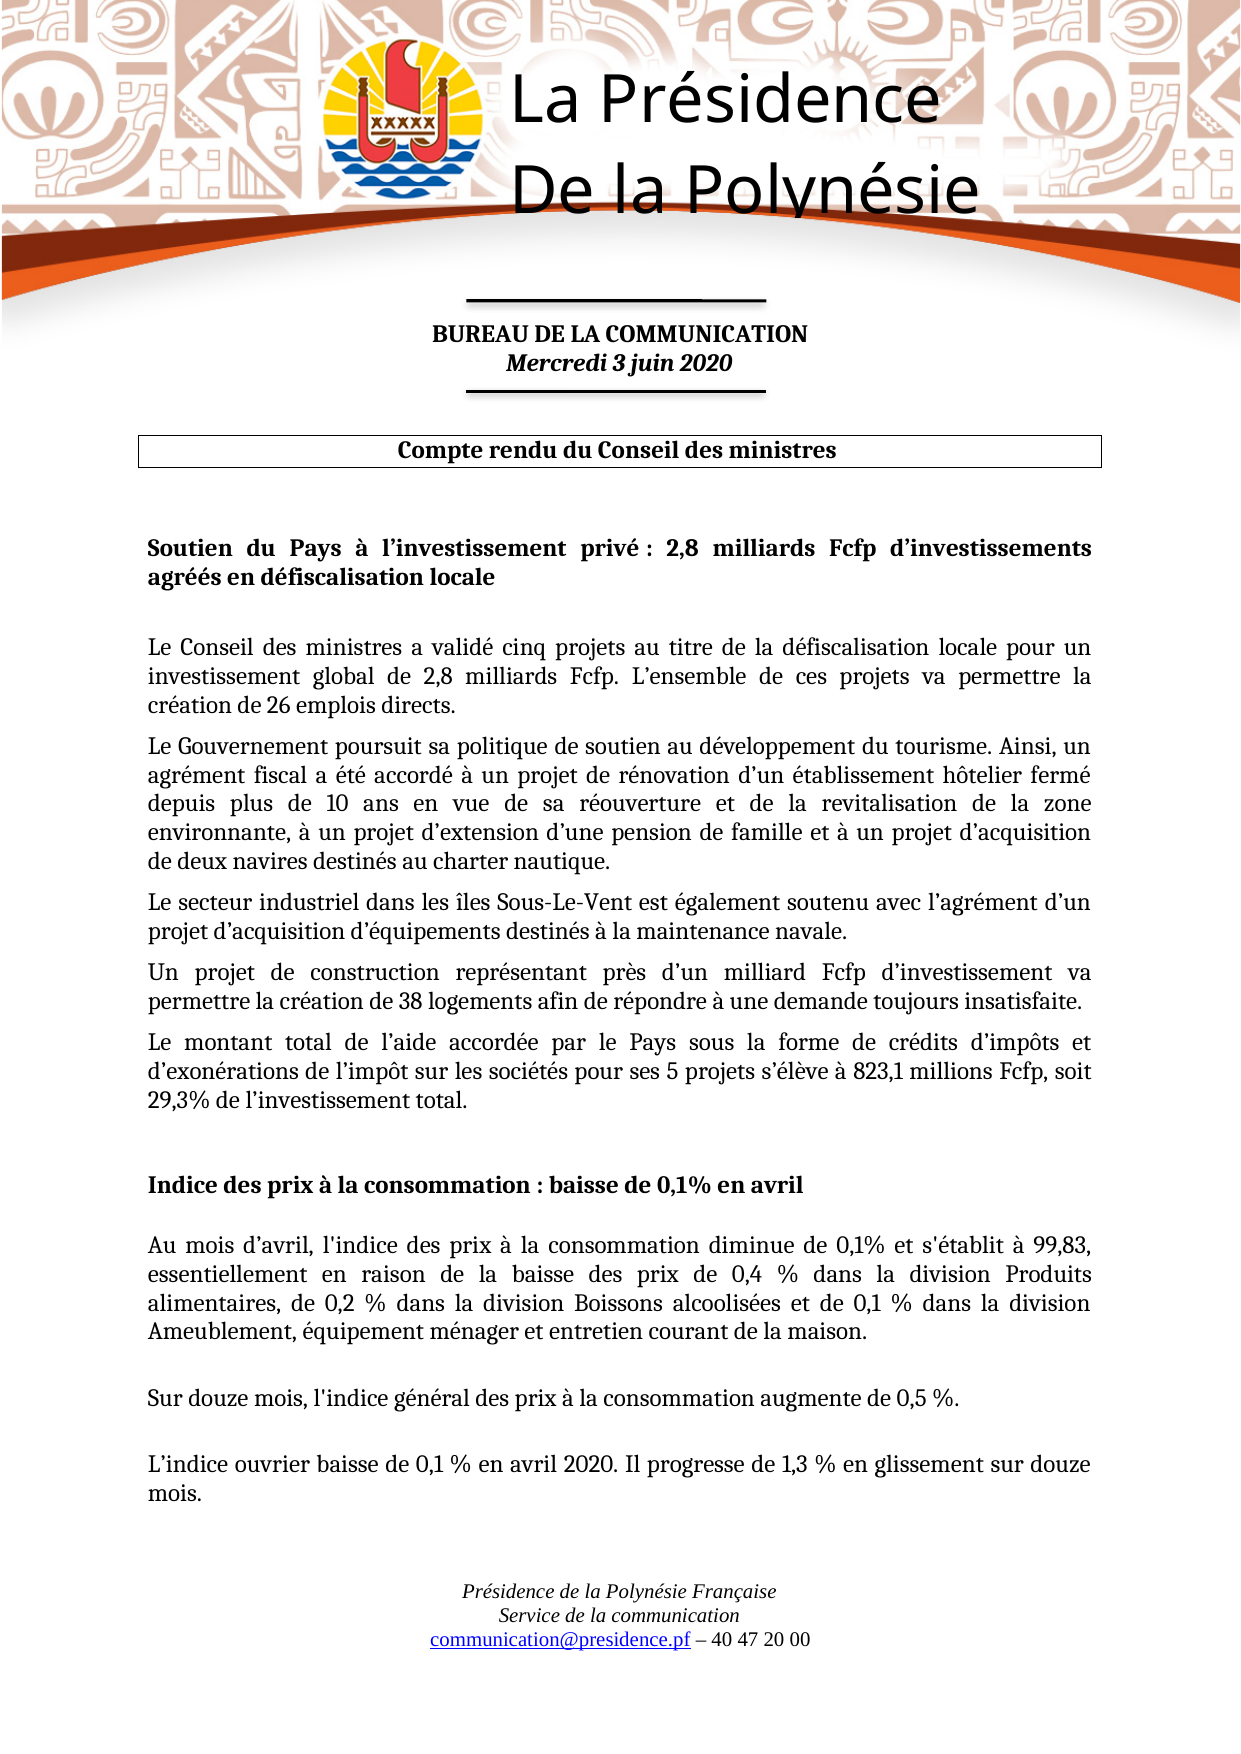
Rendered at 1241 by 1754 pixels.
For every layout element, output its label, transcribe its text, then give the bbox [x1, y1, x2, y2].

text Indice des prix à la consommation : baisse de 0,1% en avril [148, 1171, 1093, 1200]
text Sur douze mois, l'indice général des prix à la consommation augmente de 0,5 %. [148, 1383, 1093, 1412]
text Le Gouvernement poursuit sa politique de soutien au développement du tourisme. Ainsi, un agrément fiscal a été accordé à un projet de rénovation d’un établissement hôtelier fermé depuis plus de 10 ans en vue de sa réouverture et de la revitalisation de la zone environnante, à un projet d’extension d’une pension de famille et à un projet d’acquisition de deux navires destinés au charter nautique. [148, 732, 1093, 876]
text Au mois d’avril, l'indice des prix à la consommation diminue de 0,1% et s'établit à 99,83, essentiellement en raison de la baisse des prix de 0,4 % dans la division Produits alimentaires, de 0,2 % dans la division Boissons alcoolisées et de 0,1 % dans la division Ameublement, équipement ménager et entretien courant de la maison. [148, 1231, 1093, 1346]
text L’indice ouvrier baisse de 0,1 % en avril 2020. Il progresse de 1,3 % en glissement sur douze mois. [148, 1450, 1093, 1507]
picture [1, 0, 1241, 434]
text Le Conseil des ministres a validé cinq projets au titre de la défiscalisation locale pour un investissement global de 2,8 milliards Fcfp. L’ensemble de ces projets va permettre la création de 26 emplois directs. [148, 633, 1093, 719]
text BUREAU DE LA COMMUNICATION [148, 320, 1093, 349]
text Un projet de construction représentant près d’un milliard Fcfp d’investissement va permettre la création de 38 logements afin de répondre à une demande toujours insatisfaite. [148, 958, 1093, 1016]
text Le secteur industriel dans les îles Sous-Le-Vent est également soutenu avec l’agrément d’un projet d’acquisition d’équipements destinés à la maintenance navale. [148, 888, 1093, 946]
text Mercredi 3 juin 2020 [148, 349, 1093, 378]
text Soutien du Pays à l’investissement privé : 2,8 milliards Fcfp d’investissements agréés en défiscalisation locale [148, 534, 1093, 592]
text Compte rendu du Conseil des ministres [139, 436, 1101, 467]
text Le montant total de l’aide accordée par le Pays sous la forme de crédits d’impôts et d’exonérations de l’impôt sur les sociétés pour ses 5 projets s’élève à 823,1 millions Fcfp, soit 29,3% de l’investissement total. [148, 1028, 1093, 1114]
